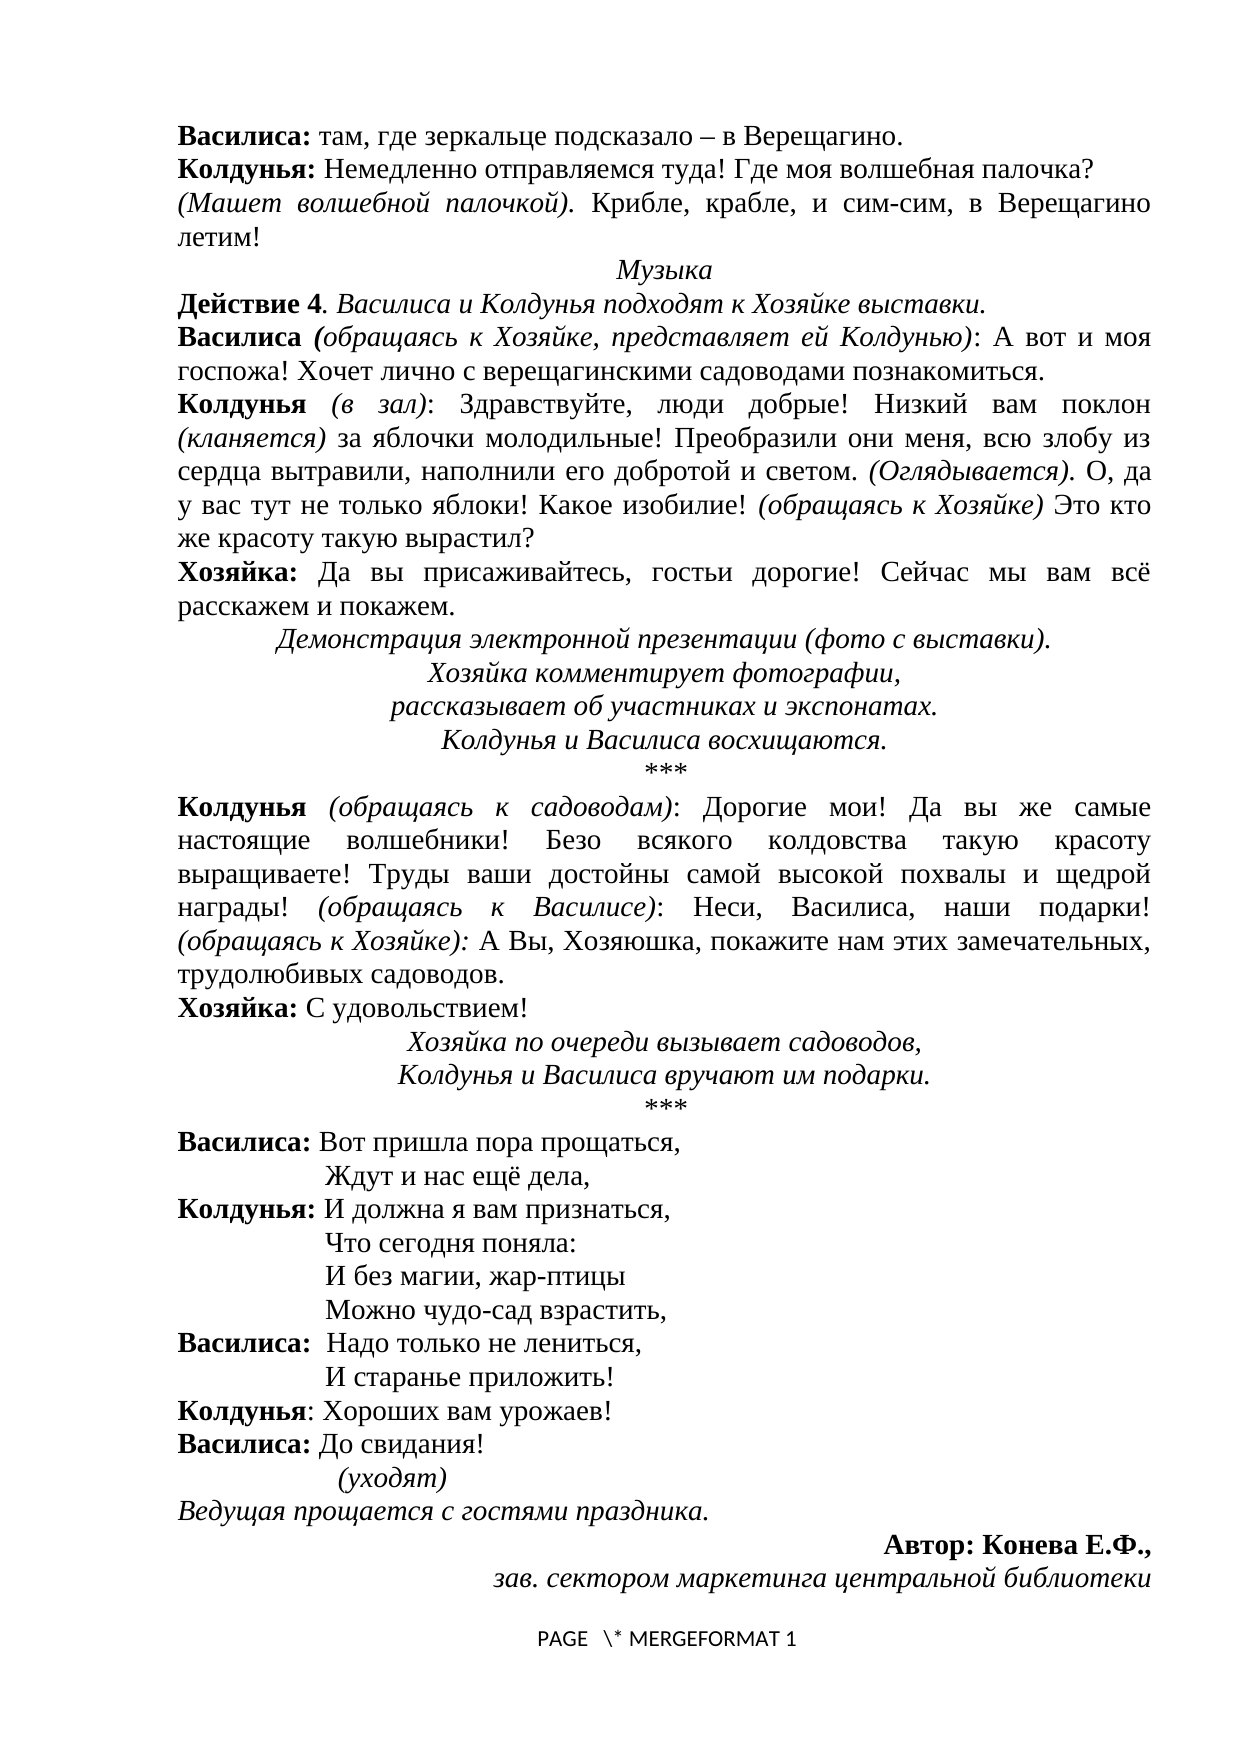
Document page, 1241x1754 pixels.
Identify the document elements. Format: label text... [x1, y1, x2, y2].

text (уходят) [177, 1460, 1152, 1493]
text Ведущая прощается с гостями праздника. [177, 1493, 1152, 1527]
text Можно чудо-сад взрастить, [325, 1292, 1152, 1326]
text Колдунья и Василиса восхищаются. [177, 722, 1152, 755]
text Музыка [177, 252, 1152, 286]
text Что сегодня поняла: [325, 1225, 1152, 1258]
text Колдунья: Хороших вам урожаев! [177, 1393, 1152, 1426]
text зав. сектором маркетинга центральной библиотеки [177, 1560, 1152, 1594]
text Демонстрация электронной презентации (фото с выставки). [177, 621, 1152, 655]
text Ждут и нас ещё дела, [325, 1158, 1152, 1191]
text Василиса: Вот пришла пора прощаться, [177, 1124, 1152, 1158]
text Действие 4. Василиса и Колдунья подходят к Хозяйке выставки. [177, 286, 1152, 319]
text Колдунья: Немедленно отправляемся туда! Где моя волшебная палочка? [177, 152, 1152, 185]
text Василиса: До свидания! [177, 1426, 1152, 1460]
text Хозяйка комментирует фотографии, [177, 655, 1152, 688]
text *** [177, 755, 1152, 789]
text *** [177, 1091, 1152, 1124]
text рассказывает об участниках и экспонатах. [177, 688, 1152, 722]
text Василиса (обращаясь к Хозяйке, представляет ей Колдунью): А вот и моя госпожа! Хочет лично с верещагинскими садоводами познакомиться. [177, 319, 1152, 386]
text Василиса: Надо только не лениться, [177, 1326, 1152, 1359]
text Хозяйка: Да вы присаживайтесь, гостьи дорогие! Сейчас мы вам всё расскажем и покажем. [177, 554, 1152, 621]
text Колдунья (обращаясь к садоводам): Дорогие мои! Да вы же самые настоящие волшебники! Безо всякого колдовства такую красоту выращиваете! Труды ваши достойны самой высокой похвалы и щедрой награды! (обращаясь к Василисе): Неси, Василиса, наши подарки! (обращаясь к Хозяйке): А Вы, Хозяюшка, покажите нам этих замечательных, трудолюбивых садоводов. [177, 789, 1152, 990]
text Колдунья и Василиса вручают им подарки. [177, 1057, 1152, 1091]
text И без магии, жар-птицы [325, 1258, 1152, 1292]
text Колдунья: И должна я вам признаться, [177, 1191, 1152, 1225]
text Василиса: там, где зеркальце подсказало – в Верещагино. [177, 118, 1152, 152]
text (Машет волшебной палочкой). Крибле, крабле, и сим-сим, в Верещагино летим! [177, 185, 1152, 252]
text Хозяйка: С удовольствием! [177, 990, 1152, 1024]
text Хозяйка по очереди вызывает садоводов, [177, 1024, 1152, 1057]
text Автор: Конева Е.Ф., [177, 1527, 1152, 1560]
text Колдунья (в зал): Здравствуйте, люди добрые! Низкий вам поклон (кланяется) за яблочки молодильные! Преобразили они меня, всю злобу из сердца вытравили, наполнили его добротой и светом. (Оглядывается). О, да у вас тут не только яблоки! Какое изобилие! (обращаясь к Хозяйке) Это кто же красоту такую вырастил? [177, 386, 1152, 554]
text И старанье приложить! [325, 1359, 1152, 1393]
